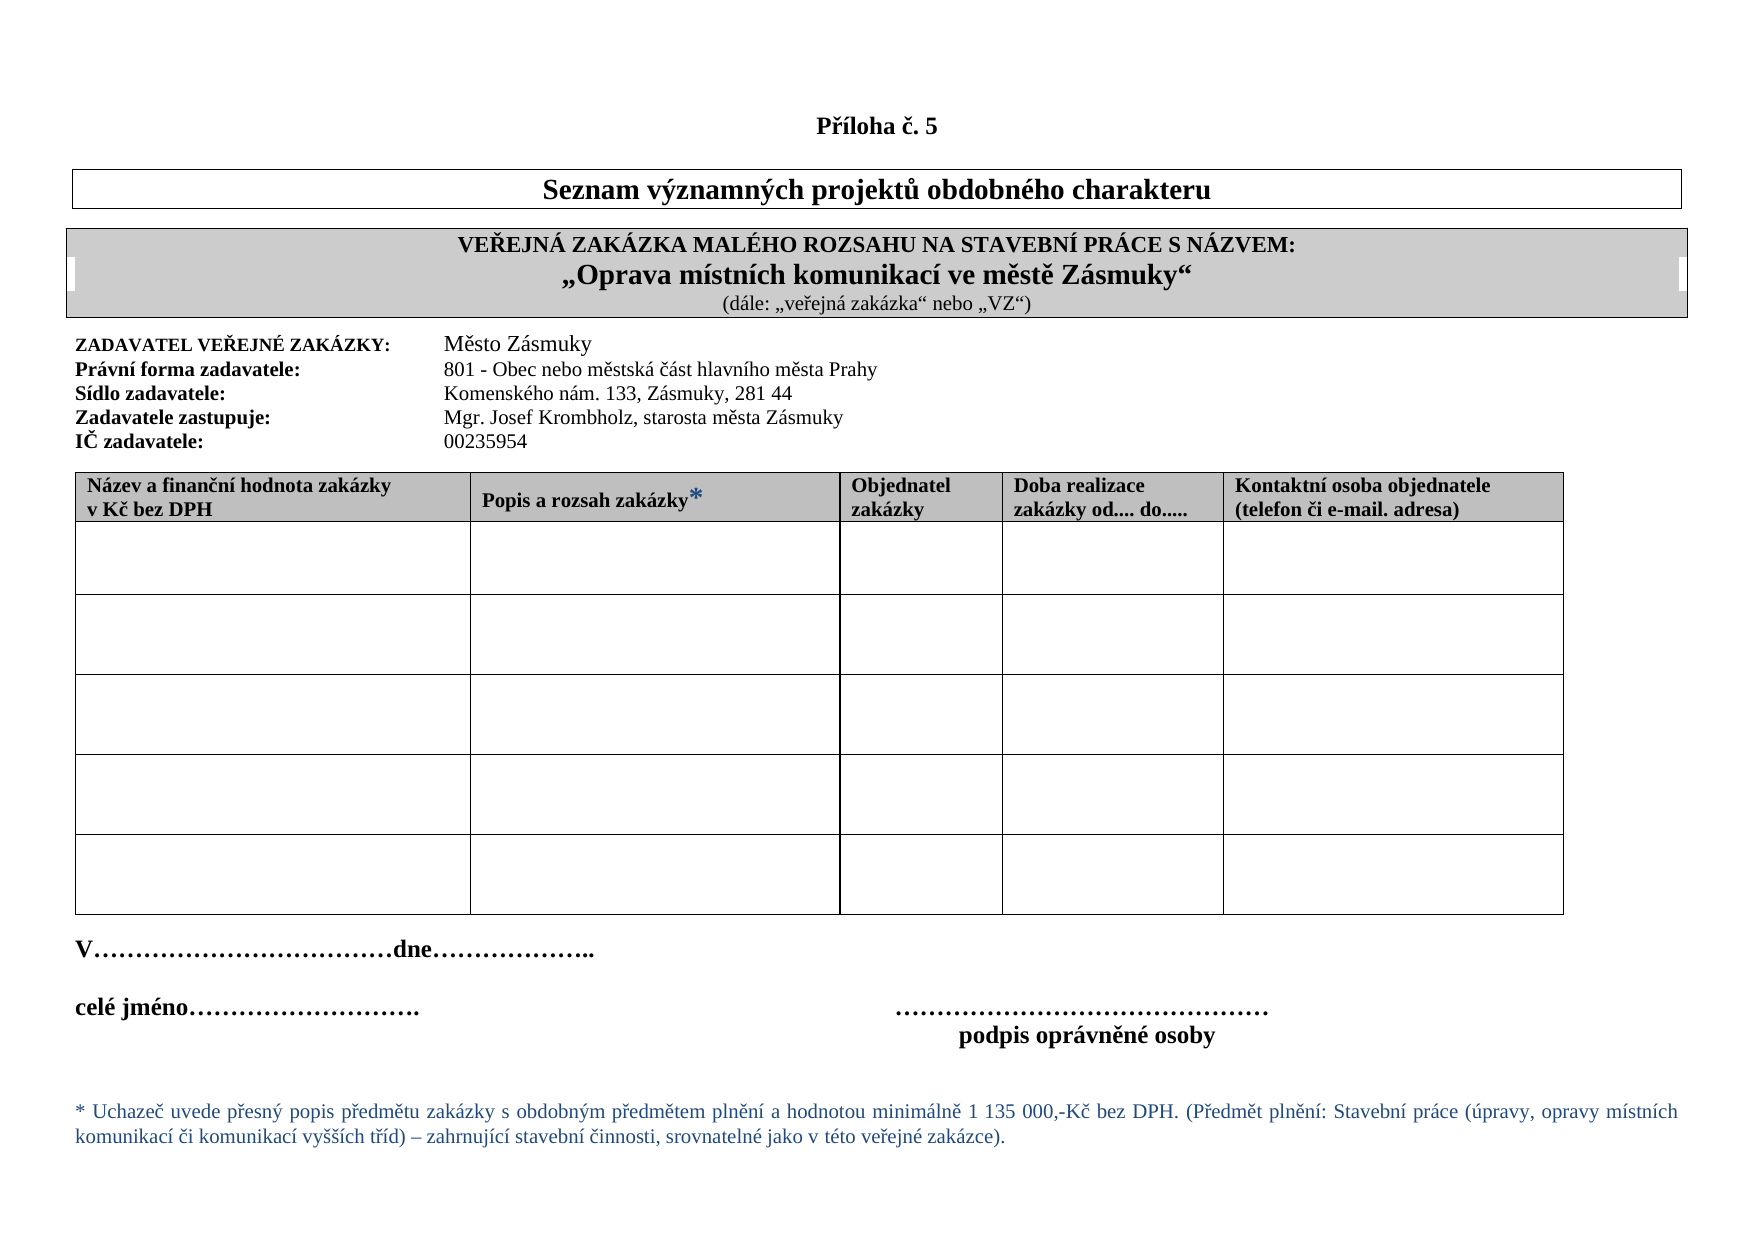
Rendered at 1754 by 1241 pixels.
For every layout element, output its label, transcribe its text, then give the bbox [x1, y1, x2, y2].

table_cell [841, 755, 1002, 834]
table_cell [1003, 835, 1223, 914]
table_cell [76, 675, 470, 754]
text IČ zadavatele: 00235954 [75, 429, 1679, 453]
table_cell [1003, 675, 1223, 754]
table_cell [471, 595, 839, 674]
text Právní forma zadavatele: 801 - Obec nebo městská část hlavního města Prahy [75, 357, 1679, 381]
table_cell [1224, 675, 1563, 754]
table_cell [1224, 522, 1563, 593]
table_cell [1003, 595, 1223, 674]
table_cell [76, 755, 470, 834]
table_cell [76, 595, 470, 674]
table_cell [76, 522, 470, 593]
table_cell [76, 835, 470, 914]
table_cell [841, 595, 1002, 674]
table_cell [1003, 522, 1223, 593]
table_header Popis a rozsah zakázky* [471, 473, 839, 521]
table_cell [471, 522, 839, 593]
table_header Doba realizace zakázky od.... do..... [1003, 473, 1223, 521]
text Sídlo zadavatele: Komenského nám. 133, Zásmuky, 281 44 [75, 381, 1679, 405]
table_cell [471, 835, 839, 914]
text „Oprava místních komunikací ve městě Zásmuky“ [75, 257, 1679, 287]
table_cell [471, 755, 839, 834]
text VEŘEJNÁ ZAKÁZKA MALÉHO ROZSAHU NA STAVEBNÍ PRÁCE S NÁZVEM: [67, 229, 1687, 257]
table_cell [1224, 755, 1563, 834]
text ZADAVATEL VEŘEJNÉ ZAKÁZKY: Město Zásmuky [75, 330, 1679, 357]
text (dále: „veřejná zakázka“ nebo „VZ“) [67, 287, 1687, 317]
table_cell [1224, 595, 1563, 674]
text podpis oprávněné osoby [222, 1020, 1679, 1049]
table_header Objednatel zakázky [841, 473, 1002, 521]
table_cell [841, 522, 1002, 593]
table_cell [471, 675, 839, 754]
text Zadavatele zastupuje: Mgr. Josef Krombholz, starosta města Zásmuky [75, 405, 1679, 429]
table_header Kontaktní osoba objednatele (telefon či e-mail. adresa) [1224, 473, 1563, 521]
table_header Název a finanční hodnota zakázky v Kč bez DPH [76, 473, 470, 521]
table_cell [1003, 755, 1223, 834]
table_cell [1224, 835, 1563, 914]
table_cell [841, 835, 1002, 914]
text Seznam významných projektů obdobného charakteru [73, 170, 1681, 208]
text Příloha č. 5 [75, 111, 1679, 140]
text V………………………………dne……………….. [75, 934, 1679, 963]
text celé jméno………………………. ……………………………………… [75, 992, 1679, 1020]
table_cell [841, 675, 1002, 754]
